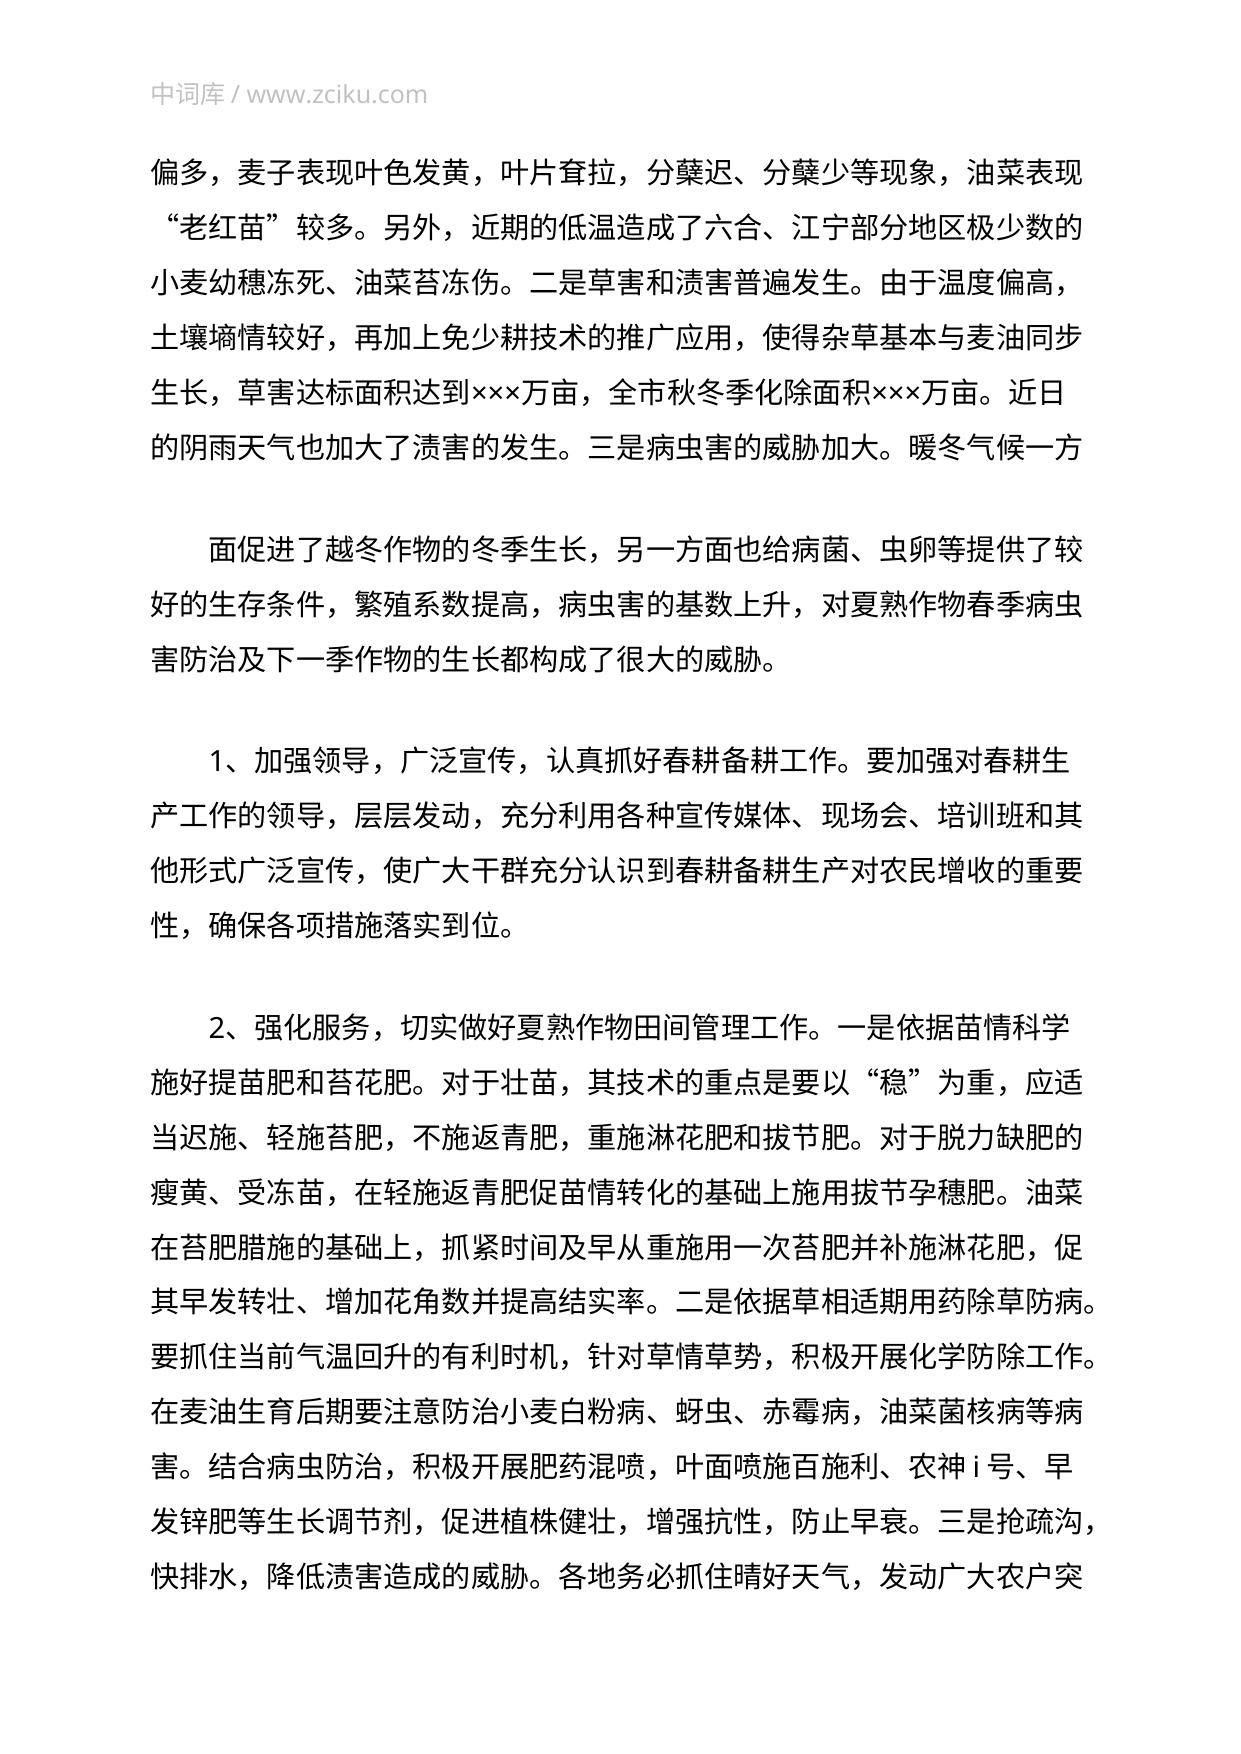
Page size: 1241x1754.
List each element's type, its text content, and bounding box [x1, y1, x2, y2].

text 面促进了越冬作物的冬季生长，另一方面也给病菌、虫卵等提供了较好的生存条件，繁殖系数提高，病虫害的基数上升，对夏熟作物春季病虫害防治及下一季作物的生长都构成了很大的威胁。 [150, 526, 1090, 678]
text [150, 1004, 1090, 1596]
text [150, 150, 1090, 467]
text 1、加强领导，广泛宣传，认真抓好春耕备耕工作。要加强对春耕生产工作的领导，层层发动，充分利用各种宣传媒体、现场会、培训班和其他形式广泛宣传，使广大干群充分认识到春耕备耕生产对农民增收的重要性，确保各项措施落实到位。 [150, 738, 1090, 945]
